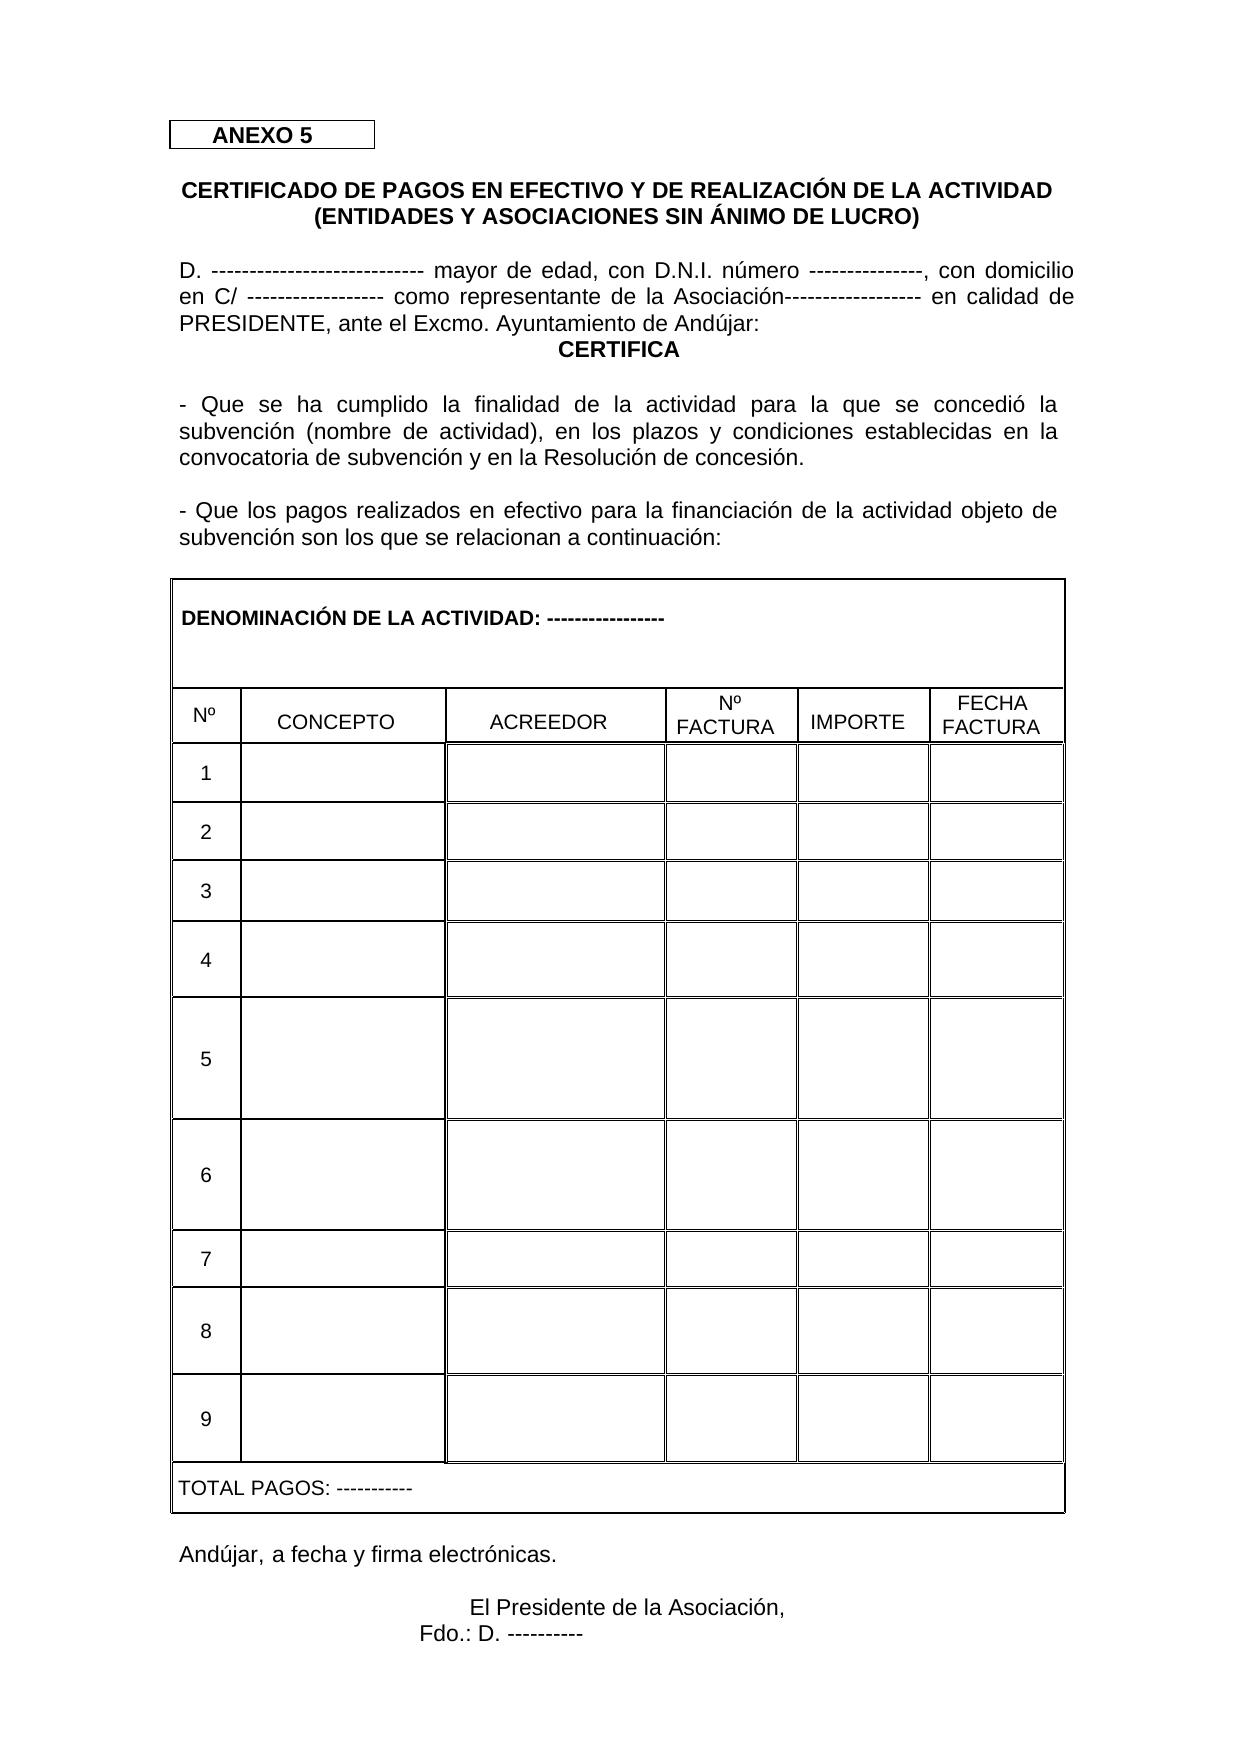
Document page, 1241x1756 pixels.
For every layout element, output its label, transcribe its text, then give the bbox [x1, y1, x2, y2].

table_cell [799, 1232, 928, 1286]
table_cell 4 [173, 922, 240, 996]
table_cell CONCEPTO [242, 689, 445, 741]
table_cell [448, 804, 664, 859]
table_cell [931, 859, 1063, 920]
table_cell Nº FACTURA [667, 689, 797, 741]
table_cell [667, 923, 796, 996]
text CERTIFICADO DE PAGOS EN EFECTIVO Y DE REALIZACIÓN DE LA ACTIVIDAD (ENTIDADES Y ASOCIACIONES SIN ÁNIMO DE LUCRO) [158, 177, 1076, 229]
table_cell [799, 804, 928, 859]
table_cell [799, 999, 928, 1118]
table_cell IMPORTE [799, 689, 929, 741]
table_cell [242, 1231, 444, 1286]
table_cell 1 [173, 744, 240, 801]
table_cell [448, 745, 664, 801]
table_cell [931, 1229, 1063, 1286]
table_cell [242, 803, 444, 859]
table_cell [931, 741, 1064, 801]
table_cell TOTAL PAGOS: ----------- [173, 1461, 1064, 1512]
table_cell [931, 1286, 1063, 1373]
text Fdo.: D. ---------- [158, 1620, 1076, 1647]
table_cell [799, 1289, 928, 1373]
table_cell [930, 1373, 1064, 1461]
table_cell [667, 862, 796, 920]
table_cell [931, 996, 1063, 1118]
text Andújar, a fecha y firma electrónicas. [179, 1541, 1076, 1567]
table_cell [930, 920, 1064, 996]
table_cell [930, 1118, 1064, 1228]
table_cell [667, 1232, 796, 1286]
table_cell [667, 1121, 796, 1228]
table_cell [448, 1121, 664, 1228]
text D. ---------------------------- mayor de edad, con D.N.I. número ---------------, con domicilio en C/ ------------------ como representante de la Asociación------------------ en calidad de PRESIDENTE, ante el Excmo. Ayuntamiento de Andújar: [179, 257, 1076, 336]
table_cell [667, 1289, 796, 1373]
table_cell 2 [173, 803, 240, 859]
table_cell [667, 1376, 796, 1461]
table_cell Nº [173, 689, 240, 741]
table_cell [448, 1289, 664, 1373]
subtitle CERTIFICA [260, 336, 978, 362]
table_cell [242, 1375, 444, 1461]
table_cell 7 [173, 1231, 240, 1286]
table_cell [448, 999, 664, 1118]
table_cell [242, 998, 444, 1118]
table_cell ACREEDOR [447, 689, 665, 741]
table_cell 3 [173, 861, 240, 920]
table_cell [242, 922, 444, 996]
text El Presidente de la Asociación, [179, 1594, 1076, 1620]
table_cell [242, 1120, 444, 1228]
list - Que se ha cumplido la finalidad de la actividad para la que se concedió la subvención (nombre de actividad), en los plazos y condiciones establecidas en la convocatoria de subvención y en la Resolución de concesión. [179, 391, 1059, 470]
table_cell [667, 745, 796, 801]
table_cell [242, 861, 444, 920]
table_header DENOMINACIÓN DE LA ACTIVIDAD: ----------------- [173, 580, 1064, 687]
table_cell [799, 1121, 928, 1228]
table_cell [448, 862, 664, 920]
table_cell [242, 1288, 444, 1373]
table_cell [799, 1376, 928, 1461]
table_cell 8 [173, 1288, 240, 1373]
table_cell [448, 1376, 664, 1461]
table_cell [448, 1232, 664, 1286]
table_cell [799, 745, 928, 801]
table_cell [930, 801, 1064, 859]
list - Que los pagos realizados en efectivo para la financiación de la actividad objeto de subvención son los que se relacionan a continuación: [179, 497, 1059, 550]
table_cell 6 [173, 1120, 240, 1228]
table_cell [448, 923, 664, 996]
table_cell [242, 744, 444, 801]
table_cell 9 [173, 1375, 240, 1461]
table_cell [799, 862, 928, 920]
table_cell FECHA FACTURA [931, 687, 1064, 741]
table_cell [667, 804, 796, 859]
table_cell [667, 999, 796, 1118]
table_cell 5 [173, 998, 240, 1118]
table_cell [799, 923, 928, 996]
